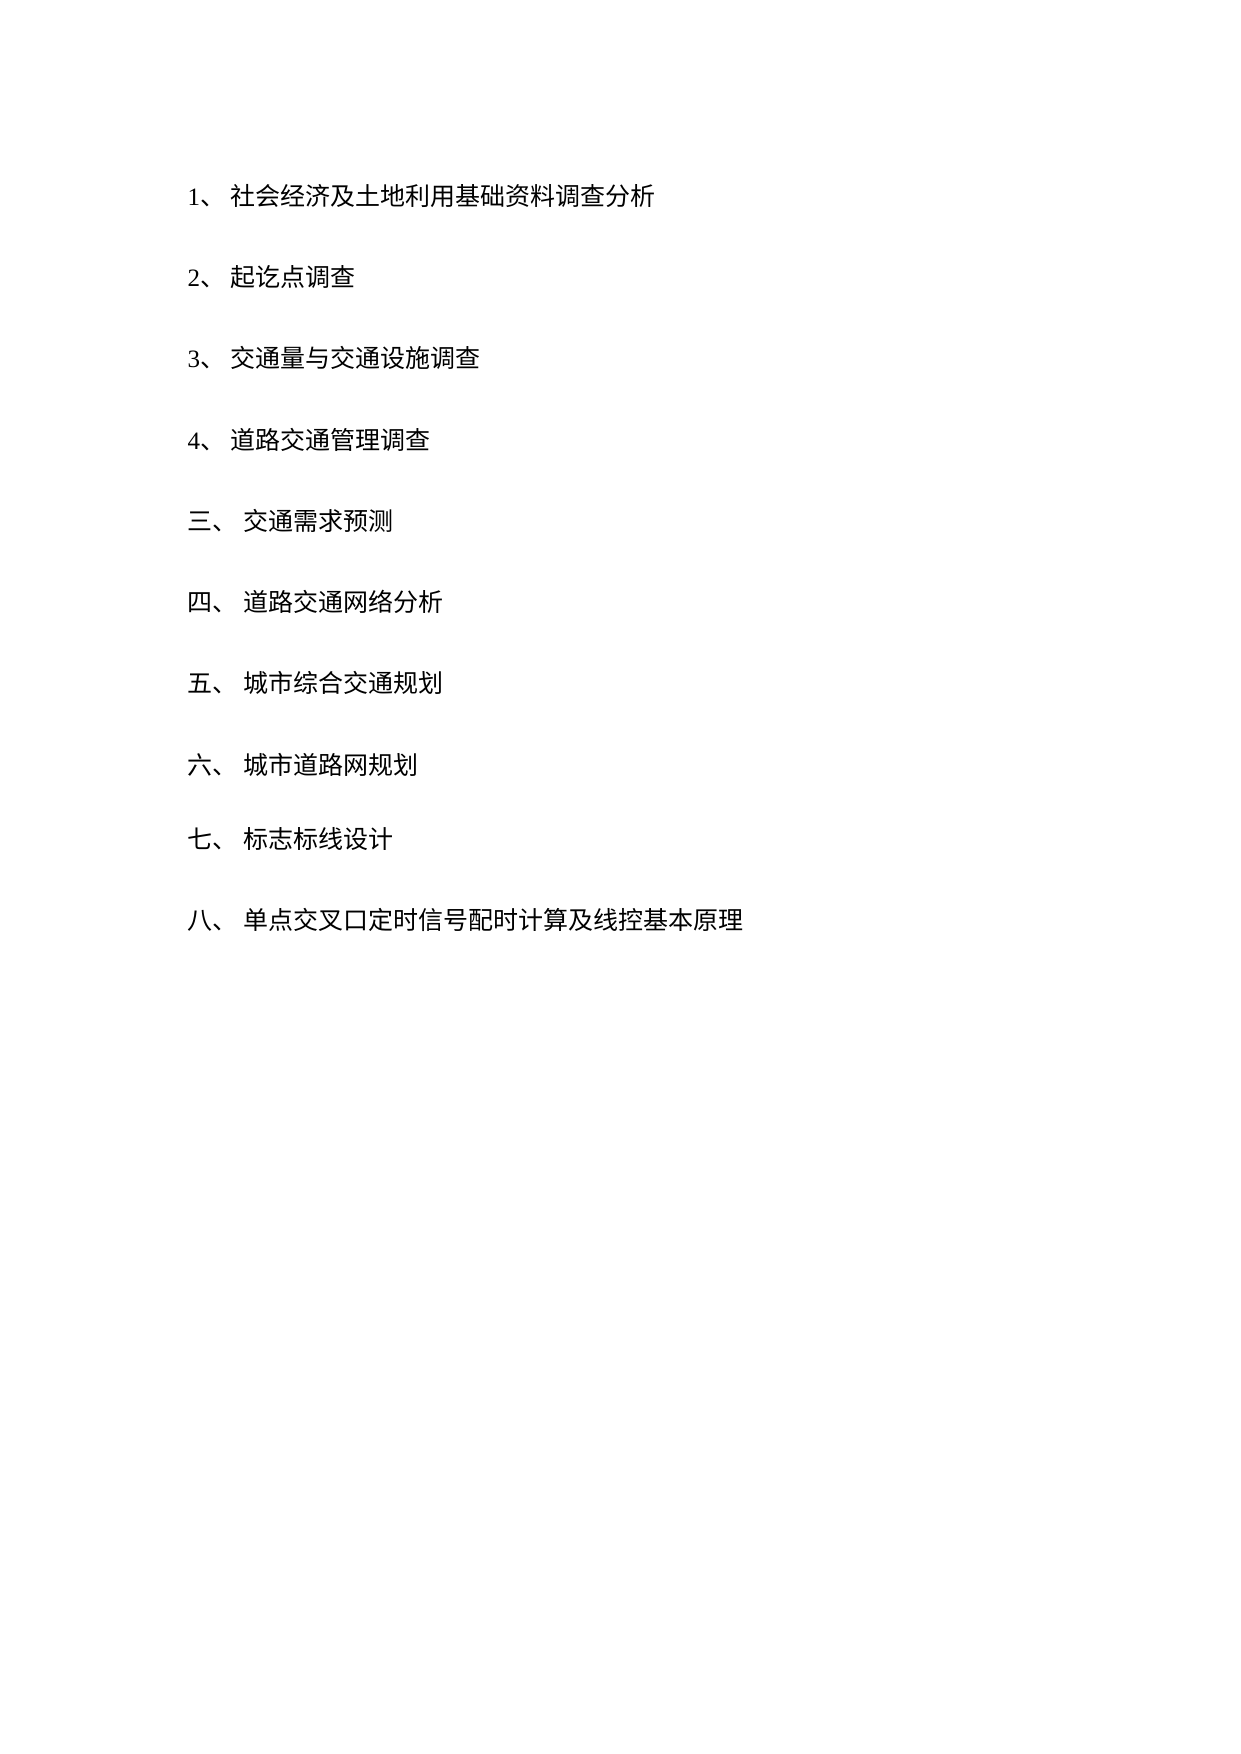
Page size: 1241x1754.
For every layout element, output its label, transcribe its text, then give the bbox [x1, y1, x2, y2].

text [187, 162, 1053, 796]
text 七、 标志标线设计 八、 单点交叉口定时信号配时计算及线控基本原理 [187, 805, 1053, 992]
